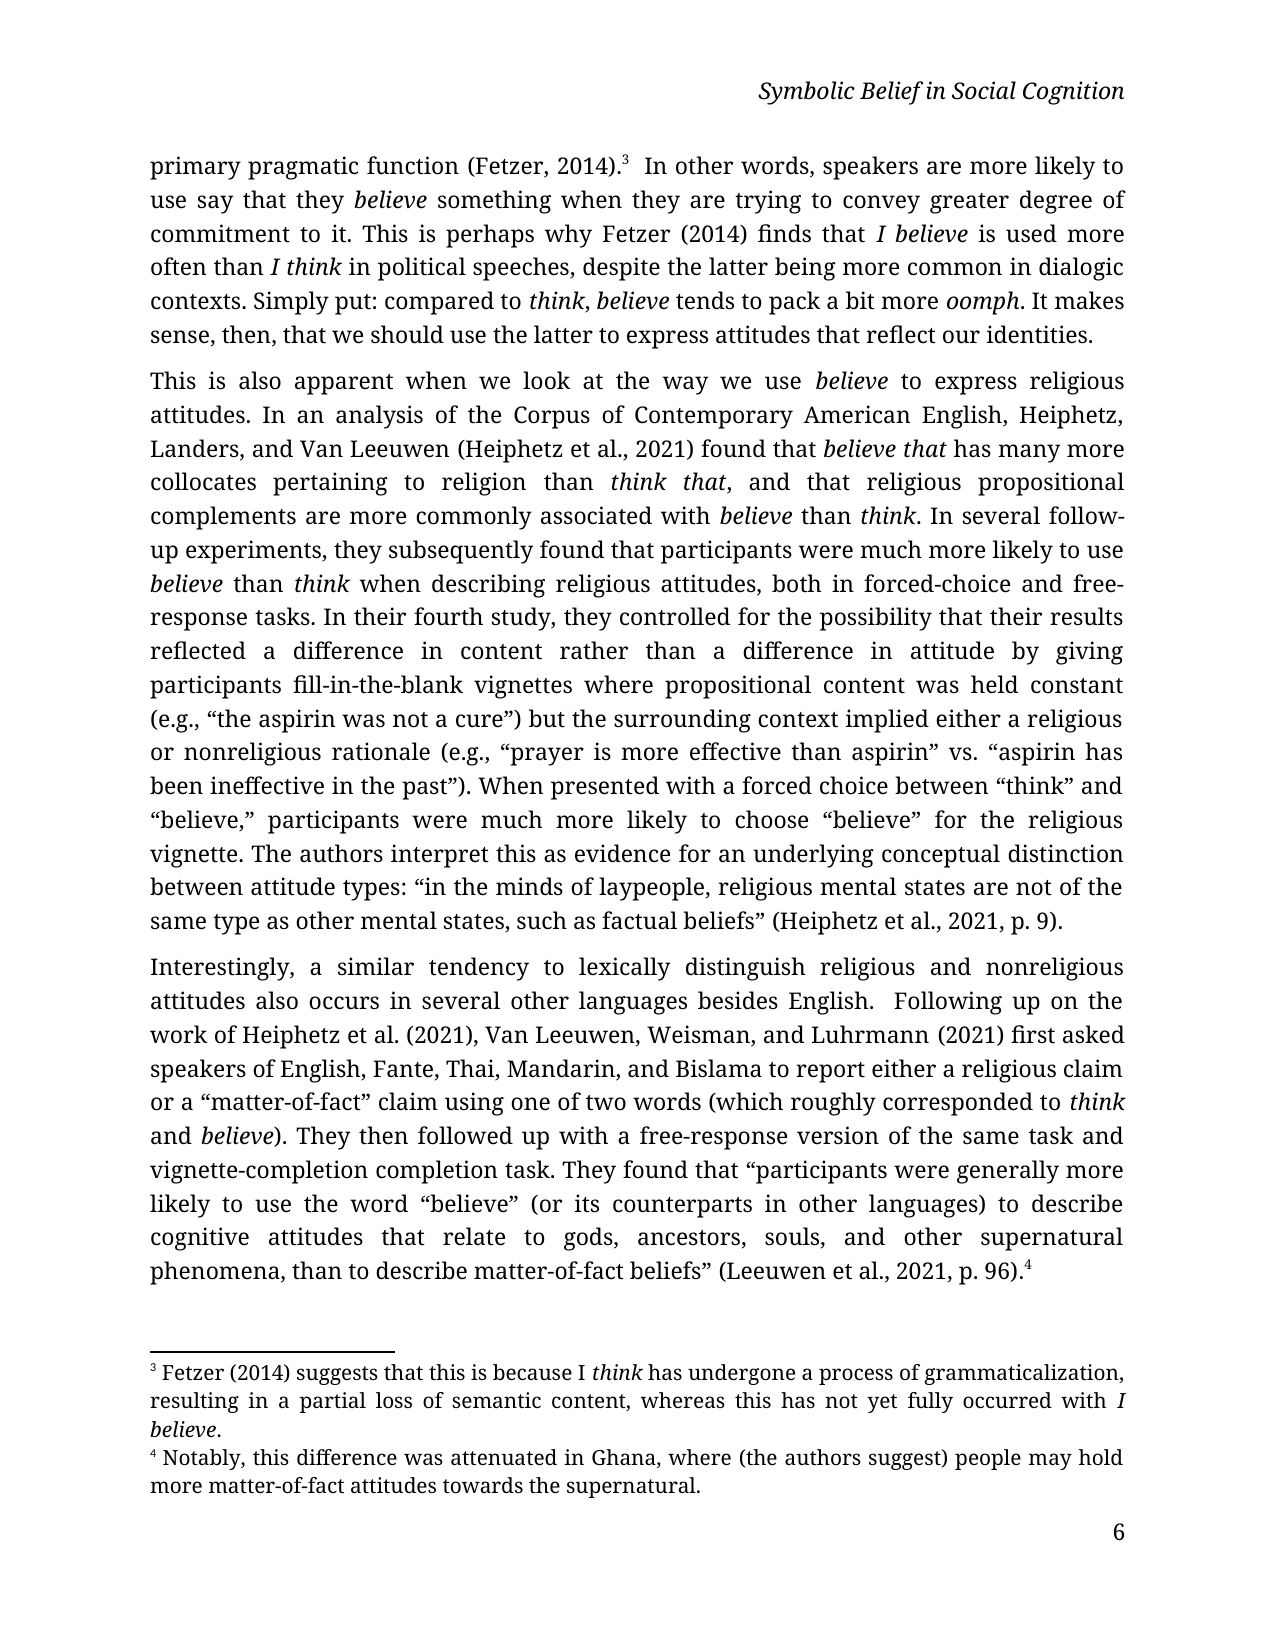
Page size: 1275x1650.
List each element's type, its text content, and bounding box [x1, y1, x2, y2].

text This is also apparent when we look at the way we use believe to express religious attitudes. In an analysis of the Corpus of Contemporary American English, Heiphetz, Landers, and Van Leeuwen (Heiphetz et al., 2021) found that believe that has many more collocates pertaining to religion than think that, and that religious propositional complements are more commonly associated with believe than think. In several follow-up experiments, they subsequently found that participants were much more likely to use believe than think when describing religious attitudes, both in forced-choice and free-response tasks. In their fourth study, they controlled for the possibility that their results reflected a difference in content rather than a difference in attitude by giving participants fill-in-the-blank vignettes where propositional content was held constant (e.g., “the aspirin was not a cure”) but the surrounding context implied either a religious or nonreligious rationale (e.g., “prayer is more effective than aspirin” vs. “aspirin has been ineffective in the past”). When presented with a forced choice between “think” and “believe,” participants were much more likely to choose “believe” for the religious vignette. The authors interpret this as evidence for an underlying conceptual distinction between attitude types: “in the minds of laypeople, religious mental states are not of the same type as other mental states, such as factual beliefs” (Heiphetz et al., 2021, p. 9). [150, 365, 1125, 936]
text Interestingly, a similar tendency to lexically distinguish religious and nonreligious attitudes also occurs in several other languages besides English. Following up on the work of Heiphetz et al. (2021), Van Leeuwen, Weisman, and Luhrmann (2021) first asked speakers of English, Fante, Thai, Mandarin, and Bislama to report either a religious claim or a “matter-of-fact” claim using one of two words (which roughly corresponded to think and believe). They then followed up with a free-response version of the same task and vignette-completion completion task. They found that “participants were generally more likely to use the word “believe” (or its counterparts in other languages) to describe cognitive attitudes that relate to gods, ancestors, souls, and other supernatural phenomena, than to describe matter-of-fact beliefs” (Leeuwen et al., 2021, p. 96). [150, 951, 1125, 1286]
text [150, 150, 1125, 350]
